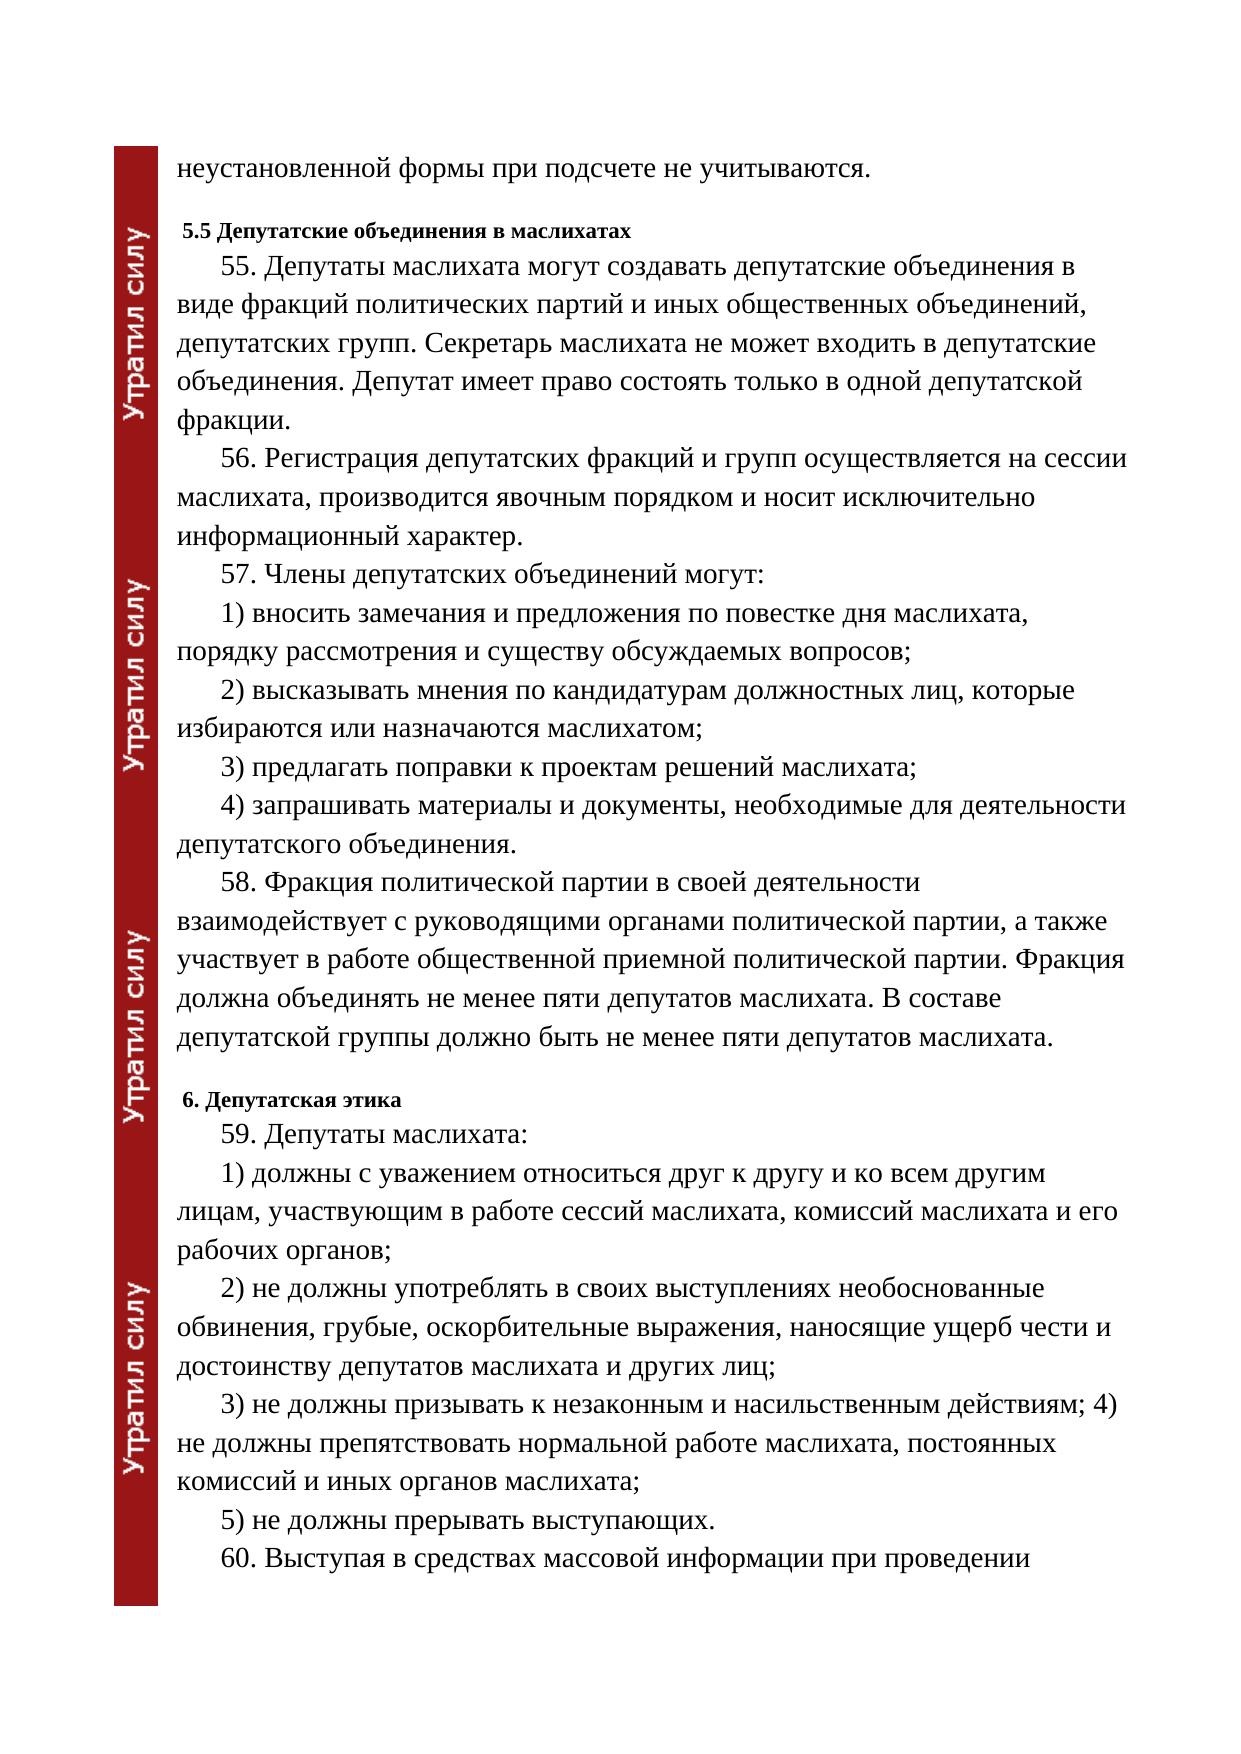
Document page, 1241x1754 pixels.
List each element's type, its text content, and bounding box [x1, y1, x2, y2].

picture [114, 1082, 158, 1086]
picture [114, 1574, 158, 1606]
text 6. Депутатская этика [112, 1086, 1128, 1113]
picture [114, 244, 158, 248]
text 55. Депутаты маслихата могут создавать депутатские объединения в виде фракций политических партий и иных общественных объединений, депутатских групп. Секретарь маслихата не может входить в депутатские объединения. Депутат имеет право состоять только в одной депутатской фракции. 56. Регистрация депутатских фракций и групп осуществляется на сессии маслихата, производится явочным порядком и носит исключительно информационный характер. 57. Члены депутатских объединений могут: 1) вносить замечания и предложения по повестке дня маслихата, порядку рассмотрения и существу обсуждаемых вопросов; 2) высказывать мнения по кандидатурам должностных лиц, которые избираются или назначаются маслихатом; 3) предлагать поправки к проектам решений маслихата; 4) запрашивать материалы и документы, необходимые для деятельности депутатского объединения. 58. Фракция политической партии в своей деятельности взаимодействует с руководящими органами политической партии, а также участвует в работе общественной приемной политической партии. Фракция должна объединять не менее пяти депутатов маслихата. В составе депутатской группы должно быть не менее пяти депутатов маслихата. [112, 248, 1128, 1082]
picture [114, 146, 158, 150]
picture [114, 214, 158, 218]
text 5.5 Депутатские объединения в маслихатах [112, 218, 1128, 244]
